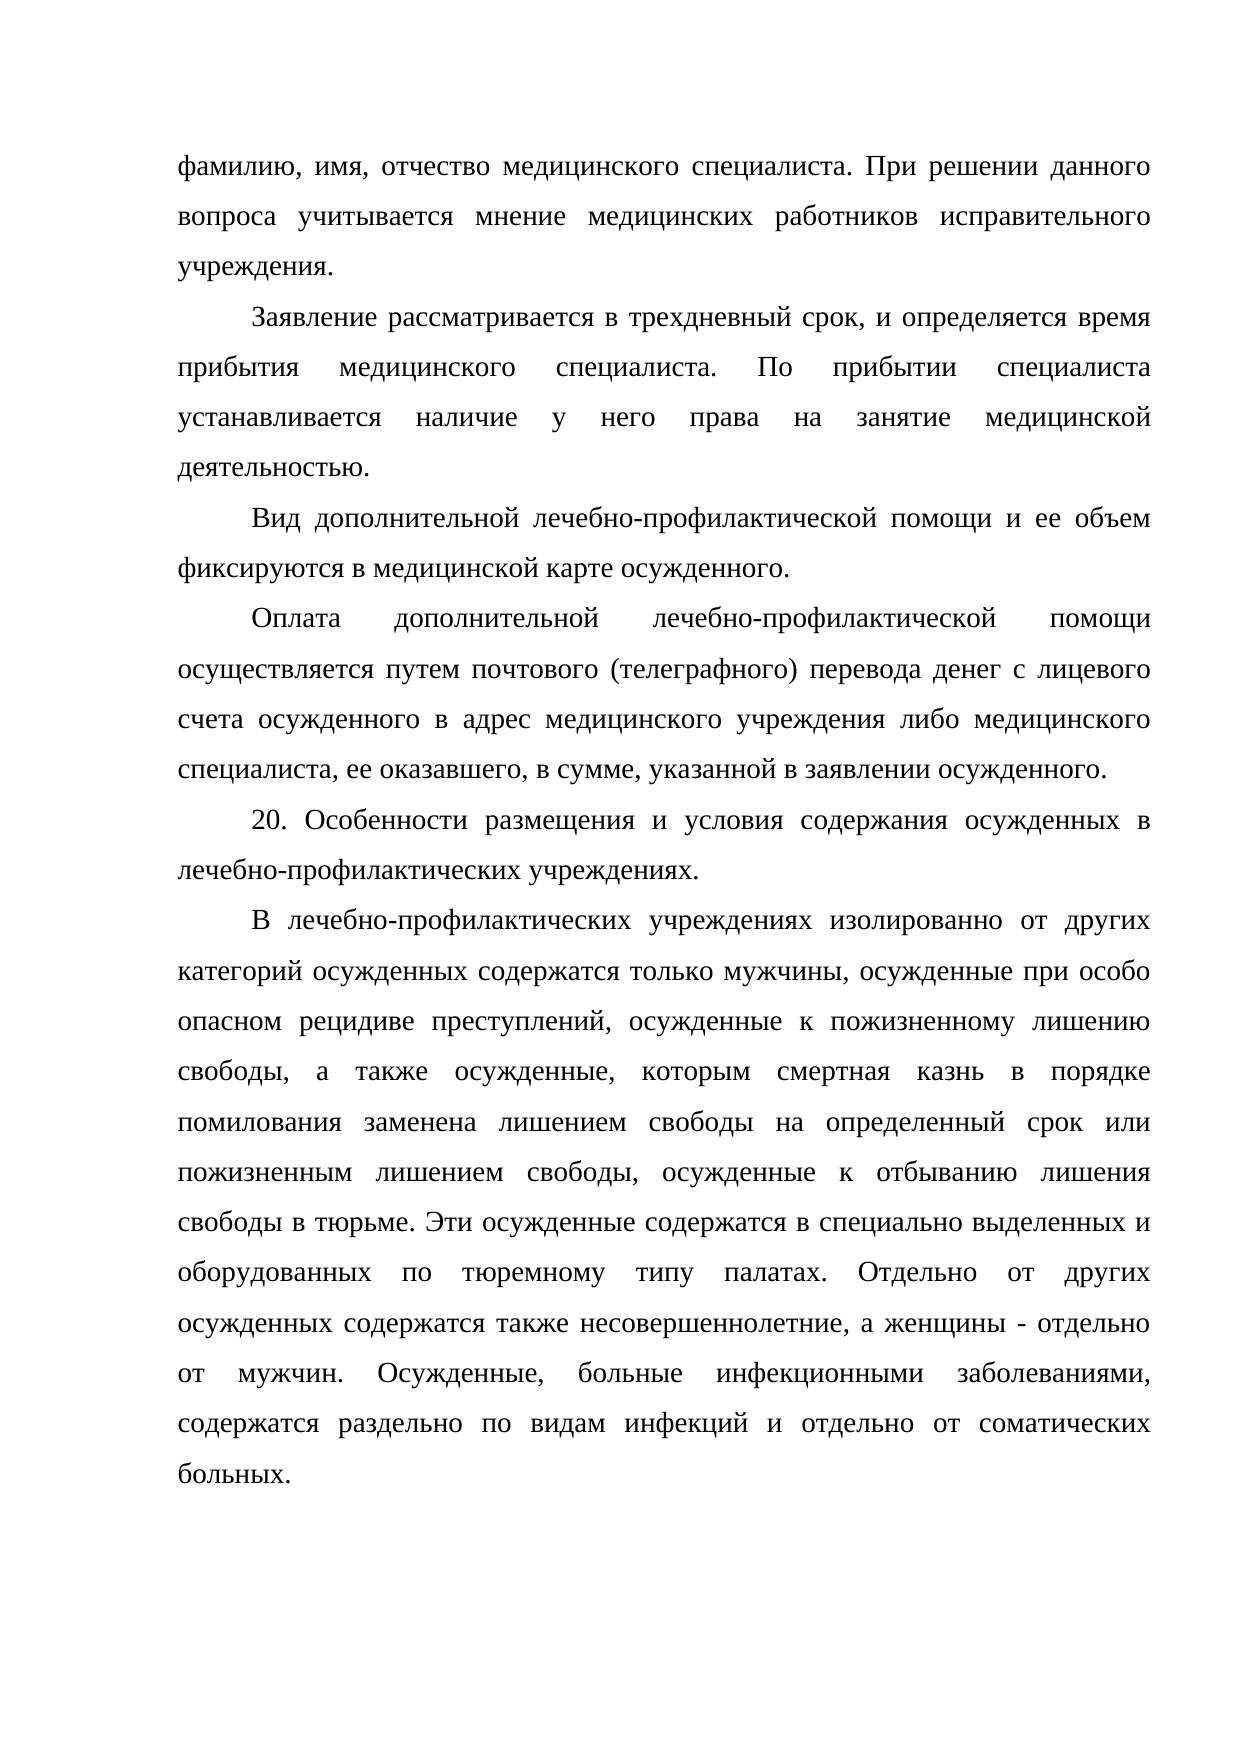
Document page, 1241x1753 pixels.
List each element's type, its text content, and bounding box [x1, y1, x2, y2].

text В лечебно-профилактических учреждениях изолированно от других категорий осужденных содержатся только мужчины, осужденные при особо опасном рецидиве преступлений, осужденные к пожизненному лишению свободы, а также осужденные, которым смертная казнь в порядке помилования заменена лишением свободы на определенный срок или пожизненным лишением свободы, осужденные к отбыванию лишения свободы в тюрьме. Эти осужденные содержатся в специально выделенных и оборудованных по тюремному типу палатах. Отдельно от других осужденных содержатся также несовершеннолетние, а женщины - отдельно от мужчин. Осужденные, больные инфекционными заболеваниями, содержатся раздельно по видам инфекций и отдельно от соматических больных. [177, 902, 1152, 1489]
text Заявление рассматривается в трехдневный срок, и определяется время прибытия медицинского специалиста. По прибытии специалиста устанавливается наличие у него права на занятие медицинской деятельностью. [177, 299, 1152, 483]
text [177, 148, 1152, 282]
text Вид дополнительной лечебно-профилактической помощи и ее объем фиксируются в медицинской карте осужденного. [177, 500, 1152, 584]
text 20. Особенности размещения и условия содержания осужденных в лечебно-профилактических учреждениях. [177, 802, 1152, 886]
text Оплата дополнительной лечебно-профилактической помощи осуществляется путем почтового (телеграфного) перевода денег с лицевого счета осужденного в адрес медицинского учреждения либо медицинского специалиста, ее оказавшего, в сумме, указанной в заявлении осужденного. [177, 601, 1152, 785]
